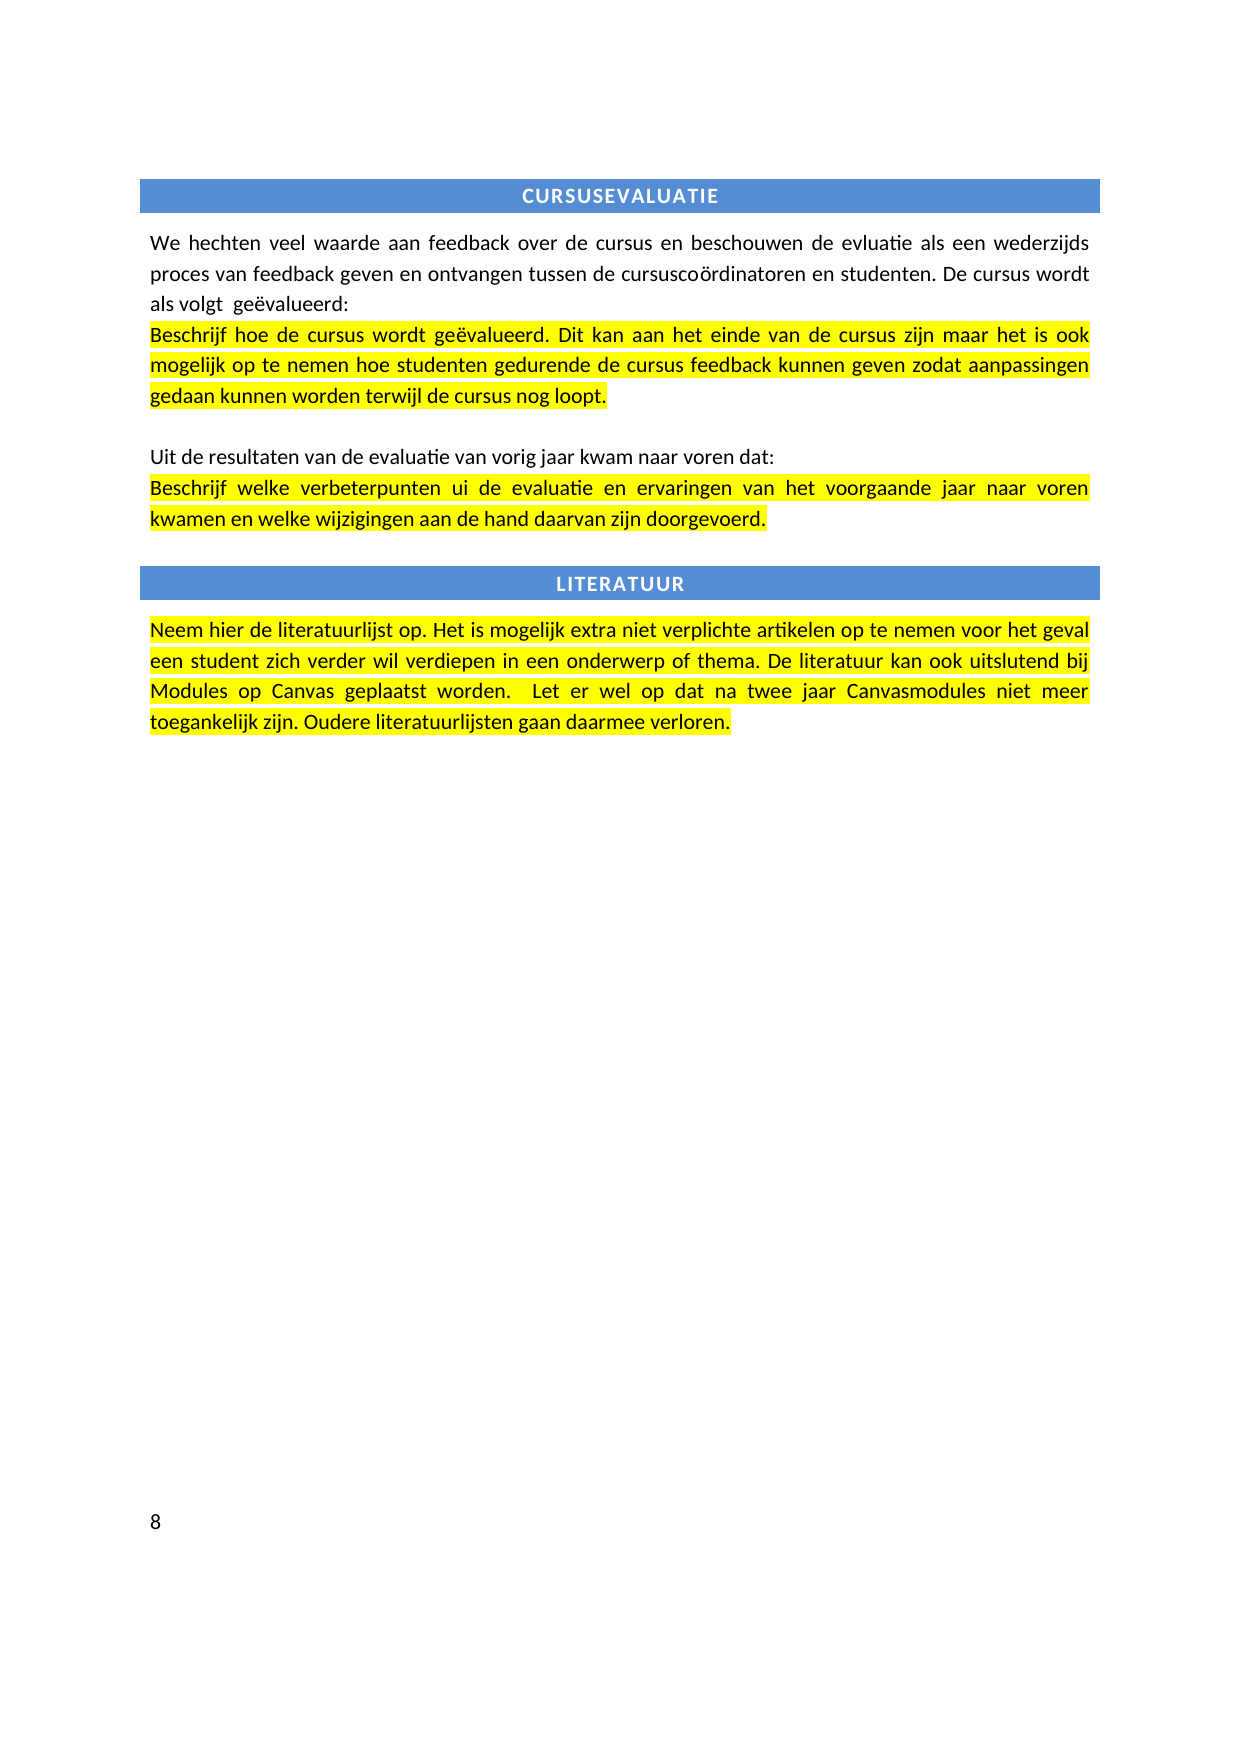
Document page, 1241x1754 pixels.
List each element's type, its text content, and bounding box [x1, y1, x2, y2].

text We hechten veel waarde aan feedback over de cursus en beschouwen de evluatie als een wederzijds proces van feedback geven en ontvangen tussen de cursuscoördinatoren en studenten. De cursus wordt als volgt geëvalueerd: [150, 229, 1090, 317]
subtitle Literatuur [142, 568, 1099, 598]
subtitle Cursusevaluatie [142, 180, 1099, 211]
text Beschrijf welke verbeterpunten ui de evaluatie en ervaringen van het voorgaande jaar naar voren kwamen en welke wijzigingen aan de hand daarvan zijn doorgevoerd. [150, 501, 1090, 531]
text Beschrijf hoe de cursus wordt geëvalueerd. Dit kan aan het einde van de cursus zijn maar het is ook mogelijk op te nemen hoe studenten gedurende de cursus feedback kunnen geven zodat aanpassingen gedaan kunnen worden terwijl de cursus nog loopt. [150, 378, 1090, 409]
text Neem hier de literatuurlijst op. Het is mogelijk extra niet verplichte artikelen op te nemen voor het geval een student zich verder wil verdiepen in een onderwerp of thema. De literatuur kan ook uitslutend bij Modules op Canvas geplaatst worden. Let er wel op dat na twee jaar Canvasmodules niet meer toegankelijk zijn. Oudere literatuurlijsten gaan daarmee verloren. [150, 704, 1090, 735]
text Uit de resultaten van de evaluatie van vorig jaar kwam naar voren dat: [150, 443, 1090, 470]
